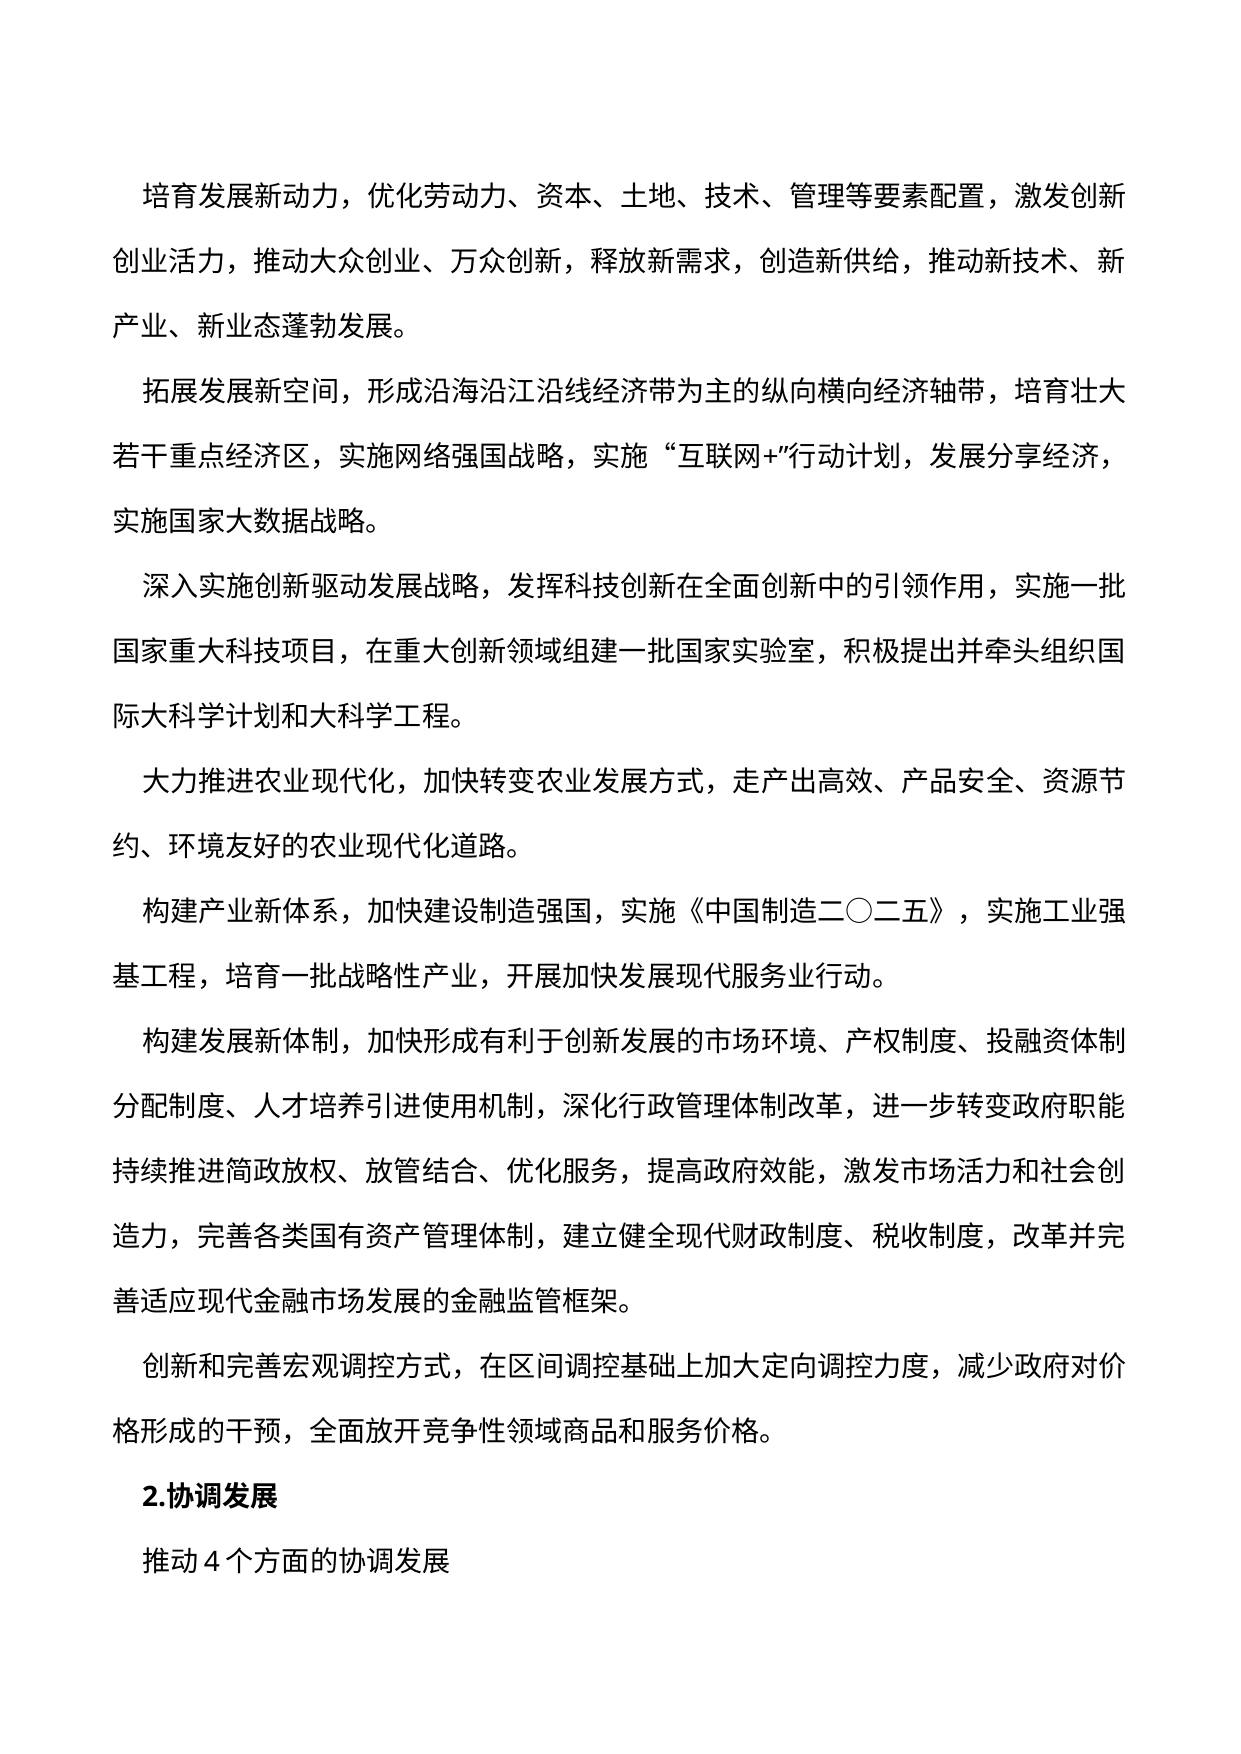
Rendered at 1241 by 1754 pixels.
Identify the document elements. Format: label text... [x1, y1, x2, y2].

text 构建发展新体制，加快形成有利于创新发展的市场环境、产权制度、投融资体制、分配制度、人才培养引进使用机制，深化行政管理体制改革，进一步转变政府职能，持续推进简政放权、放管结合、优化服务，提高政府效能，激发市场活力和社会创造力，完善各类国有资产管理体制，建立健全现代财政制度、税收制度，改革并完善适应现代金融市场发展的金融监管框架。 [112, 1007, 1128, 1332]
text 2.协调发展 [112, 1462, 1128, 1527]
text 拓展发展新空间，形成沿海沿江沿线经济带为主的纵向横向经济轴带，培育壮大若干重点经济区，实施网络强国战略，实施“互联网+”行动计划，发展分享经济，实施国家大数据战略。 [112, 357, 1128, 552]
text 创新和完善宏观调控方式，在区间调控基础上加大定向调控力度，减少政府对价格形成的干预，全面放开竞争性领域商品和服务价格。 [112, 1332, 1128, 1462]
text 大力推进农业现代化，加快转变农业发展方式，走产出高效、产品安全、资源节约、环境友好的农业现代化道路。 [112, 747, 1128, 877]
text 深入实施创新驱动发展战略，发挥科技创新在全面创新中的引领作用，实施一批国家重大科技项目，在重大创新领域组建一批国家实验室，积极提出并牵头组织国际大科学计划和大科学工程。 [112, 552, 1128, 747]
text 培育发展新动力，优化劳动力、资本、土地、技术、管理等要素配置，激发创新创业活力，推动大众创业、万众创新，释放新需求，创造新供给，推动新技术、新产业、新业态蓬勃发展。 [112, 162, 1128, 357]
text 推动4个方面的协调发展 [112, 1527, 1128, 1592]
text 构建产业新体系，加快建设制造强国，实施《中国制造二○二五》，实施工业强基工程，培育一批战略性产业，开展加快发展现代服务业行动。 [112, 877, 1128, 1007]
